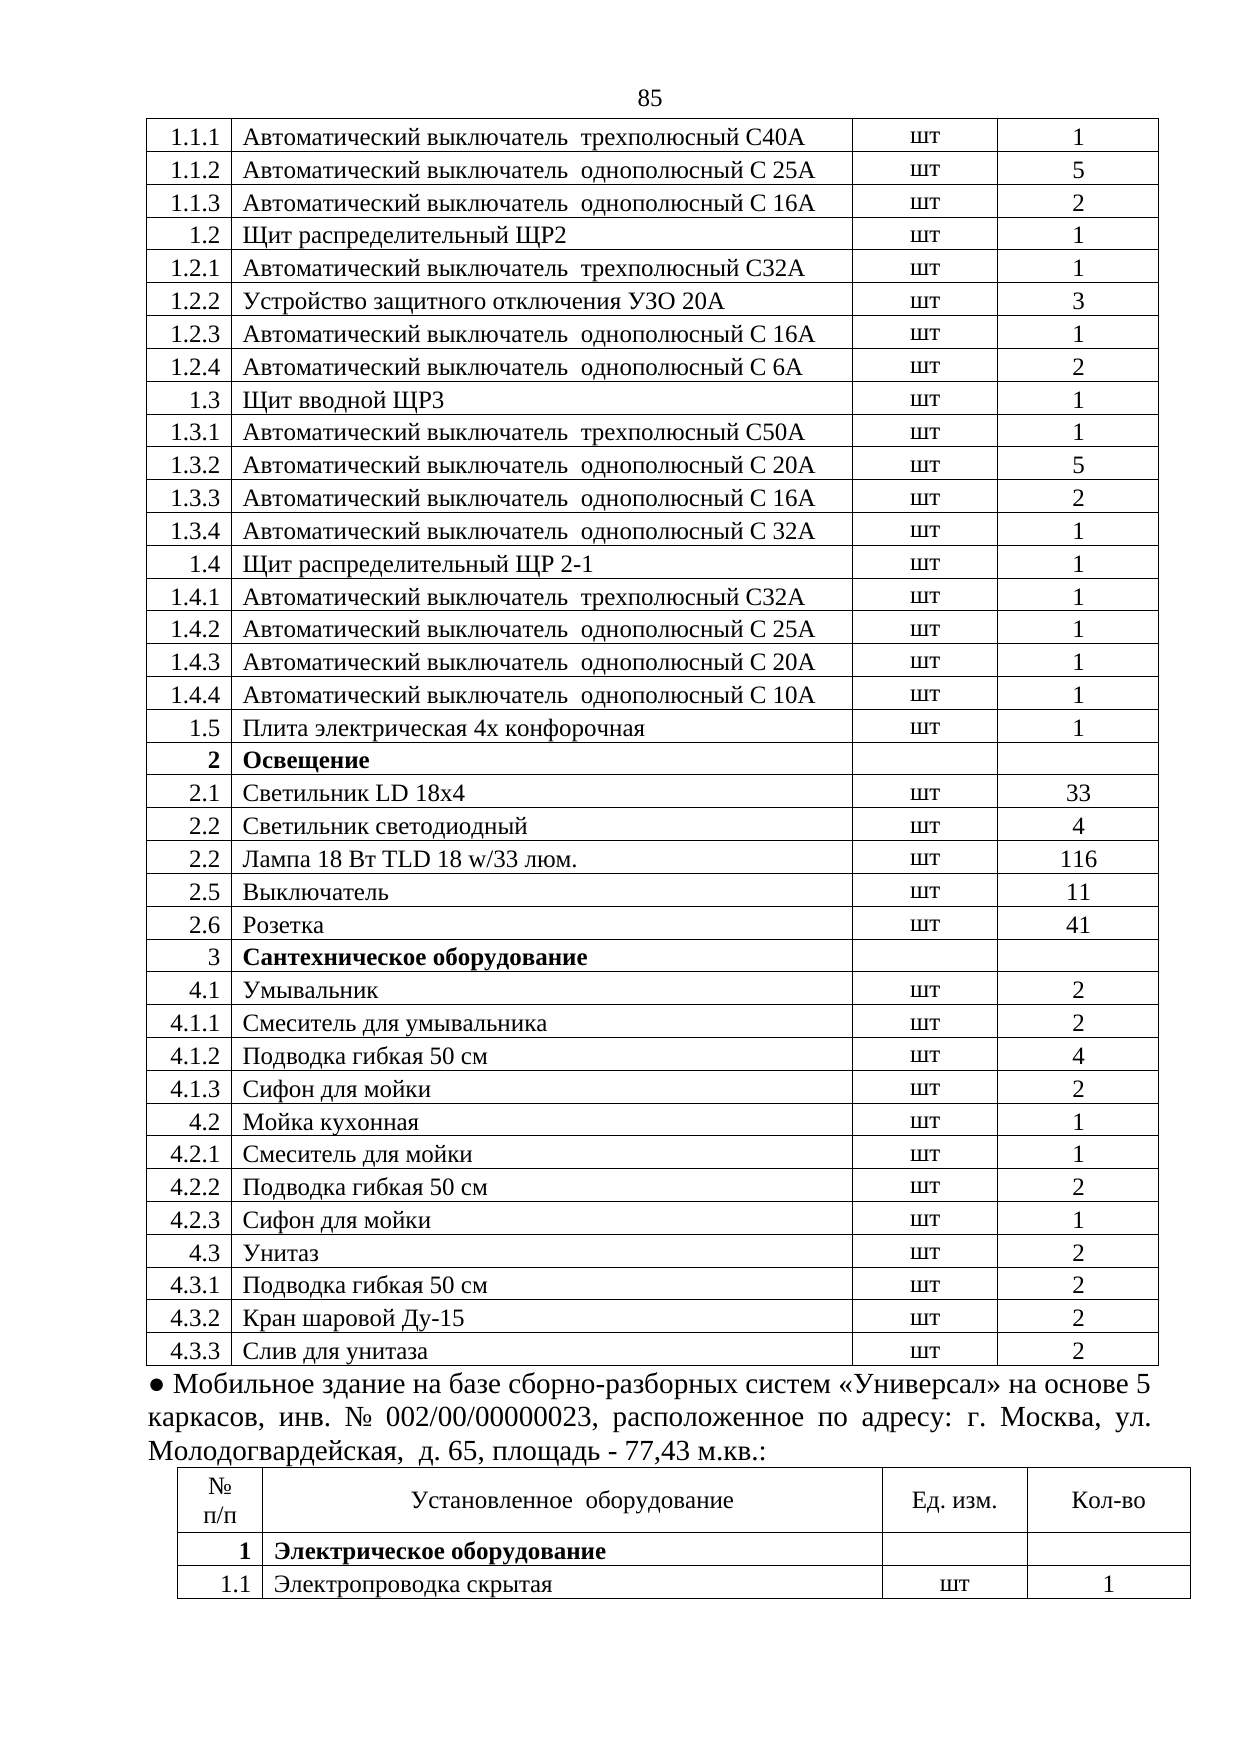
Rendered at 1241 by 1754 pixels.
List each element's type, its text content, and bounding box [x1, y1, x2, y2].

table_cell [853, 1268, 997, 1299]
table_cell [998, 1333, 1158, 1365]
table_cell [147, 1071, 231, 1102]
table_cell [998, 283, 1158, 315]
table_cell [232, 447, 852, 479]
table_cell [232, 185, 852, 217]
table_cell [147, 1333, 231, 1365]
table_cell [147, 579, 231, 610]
text ● Мобильное здание на базе сборно-разборных систем «Универсал» на основе 5 каркасов, инв. № 002/00/00000023, расположенное по адресу: г. Москва, ул. Молодогвардейская, д. 65, площадь - 77,43 м.кв.: [148, 1366, 1152, 1467]
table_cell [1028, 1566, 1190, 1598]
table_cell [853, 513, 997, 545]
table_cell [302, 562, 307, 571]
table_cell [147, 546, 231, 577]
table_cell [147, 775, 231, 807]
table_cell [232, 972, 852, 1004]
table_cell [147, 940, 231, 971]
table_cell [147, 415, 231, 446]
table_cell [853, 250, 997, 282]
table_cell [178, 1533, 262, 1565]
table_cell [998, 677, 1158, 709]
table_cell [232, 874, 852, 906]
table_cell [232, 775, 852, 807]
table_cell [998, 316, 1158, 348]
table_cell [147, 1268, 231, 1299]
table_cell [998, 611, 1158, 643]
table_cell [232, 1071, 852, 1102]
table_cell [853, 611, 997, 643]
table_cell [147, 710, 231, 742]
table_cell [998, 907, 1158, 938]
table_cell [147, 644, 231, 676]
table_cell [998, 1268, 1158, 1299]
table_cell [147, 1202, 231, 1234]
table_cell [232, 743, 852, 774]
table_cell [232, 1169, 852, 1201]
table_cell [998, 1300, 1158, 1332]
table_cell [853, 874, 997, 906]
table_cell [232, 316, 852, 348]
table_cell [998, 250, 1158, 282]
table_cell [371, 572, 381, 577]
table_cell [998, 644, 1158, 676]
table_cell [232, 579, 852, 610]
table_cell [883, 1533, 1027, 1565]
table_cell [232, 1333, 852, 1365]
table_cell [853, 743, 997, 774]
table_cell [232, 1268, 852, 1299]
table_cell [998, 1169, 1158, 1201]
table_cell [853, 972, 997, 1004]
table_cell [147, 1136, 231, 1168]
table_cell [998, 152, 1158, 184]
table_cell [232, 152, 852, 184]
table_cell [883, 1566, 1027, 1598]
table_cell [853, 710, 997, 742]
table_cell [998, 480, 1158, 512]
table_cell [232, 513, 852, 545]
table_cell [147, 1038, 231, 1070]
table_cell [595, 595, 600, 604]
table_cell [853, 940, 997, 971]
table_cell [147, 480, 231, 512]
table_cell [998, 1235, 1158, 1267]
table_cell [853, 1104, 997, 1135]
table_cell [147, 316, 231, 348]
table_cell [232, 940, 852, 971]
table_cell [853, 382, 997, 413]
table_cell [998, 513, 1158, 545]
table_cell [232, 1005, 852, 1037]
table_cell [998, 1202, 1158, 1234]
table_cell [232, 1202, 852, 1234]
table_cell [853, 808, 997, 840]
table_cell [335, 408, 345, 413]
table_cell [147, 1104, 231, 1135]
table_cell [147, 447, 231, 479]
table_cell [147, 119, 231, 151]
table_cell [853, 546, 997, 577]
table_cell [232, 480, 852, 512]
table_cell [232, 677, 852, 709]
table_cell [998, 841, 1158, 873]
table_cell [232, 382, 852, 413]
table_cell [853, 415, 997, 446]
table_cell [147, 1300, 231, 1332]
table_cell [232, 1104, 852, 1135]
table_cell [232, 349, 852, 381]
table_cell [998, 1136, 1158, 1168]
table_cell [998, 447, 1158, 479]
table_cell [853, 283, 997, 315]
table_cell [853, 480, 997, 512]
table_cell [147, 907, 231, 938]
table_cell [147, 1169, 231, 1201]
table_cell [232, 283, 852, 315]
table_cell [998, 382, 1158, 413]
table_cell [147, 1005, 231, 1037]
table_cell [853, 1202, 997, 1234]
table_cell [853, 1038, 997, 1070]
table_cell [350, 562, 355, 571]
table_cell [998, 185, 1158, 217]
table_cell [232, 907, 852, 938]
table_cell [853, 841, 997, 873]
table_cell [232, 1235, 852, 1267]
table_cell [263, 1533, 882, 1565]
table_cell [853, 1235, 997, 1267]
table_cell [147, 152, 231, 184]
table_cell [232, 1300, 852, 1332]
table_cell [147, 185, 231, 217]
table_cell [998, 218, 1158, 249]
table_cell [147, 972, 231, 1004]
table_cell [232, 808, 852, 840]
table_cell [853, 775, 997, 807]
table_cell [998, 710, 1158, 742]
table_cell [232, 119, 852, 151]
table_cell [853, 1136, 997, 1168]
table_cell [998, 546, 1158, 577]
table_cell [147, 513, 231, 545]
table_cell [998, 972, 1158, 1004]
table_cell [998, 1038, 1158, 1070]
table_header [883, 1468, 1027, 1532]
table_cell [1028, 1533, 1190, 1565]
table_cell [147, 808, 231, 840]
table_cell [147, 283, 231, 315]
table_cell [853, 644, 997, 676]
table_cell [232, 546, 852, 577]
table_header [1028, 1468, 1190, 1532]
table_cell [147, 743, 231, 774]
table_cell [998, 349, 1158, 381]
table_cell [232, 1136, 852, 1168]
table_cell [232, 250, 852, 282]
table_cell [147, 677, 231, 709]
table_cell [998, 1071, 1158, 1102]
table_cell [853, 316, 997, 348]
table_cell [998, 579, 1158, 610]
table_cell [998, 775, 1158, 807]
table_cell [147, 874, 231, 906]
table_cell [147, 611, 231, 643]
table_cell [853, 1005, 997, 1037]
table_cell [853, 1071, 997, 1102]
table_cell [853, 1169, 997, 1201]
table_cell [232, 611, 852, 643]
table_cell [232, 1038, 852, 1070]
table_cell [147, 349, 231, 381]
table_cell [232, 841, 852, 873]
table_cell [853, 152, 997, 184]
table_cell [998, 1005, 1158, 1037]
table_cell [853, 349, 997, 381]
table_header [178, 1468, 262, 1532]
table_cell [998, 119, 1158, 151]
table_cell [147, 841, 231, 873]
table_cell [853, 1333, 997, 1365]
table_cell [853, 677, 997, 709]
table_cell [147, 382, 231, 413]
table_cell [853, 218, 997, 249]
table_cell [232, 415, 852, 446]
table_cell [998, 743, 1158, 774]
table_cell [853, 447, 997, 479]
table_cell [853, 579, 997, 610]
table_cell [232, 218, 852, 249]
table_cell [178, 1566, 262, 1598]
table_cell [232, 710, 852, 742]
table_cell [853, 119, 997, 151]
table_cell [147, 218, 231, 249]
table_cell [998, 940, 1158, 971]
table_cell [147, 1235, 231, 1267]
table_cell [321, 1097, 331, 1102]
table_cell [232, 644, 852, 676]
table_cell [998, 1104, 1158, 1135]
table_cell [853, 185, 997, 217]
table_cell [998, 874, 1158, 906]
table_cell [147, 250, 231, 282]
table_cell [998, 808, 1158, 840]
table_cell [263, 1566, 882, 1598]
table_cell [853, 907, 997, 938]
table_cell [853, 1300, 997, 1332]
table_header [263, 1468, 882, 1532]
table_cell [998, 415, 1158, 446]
